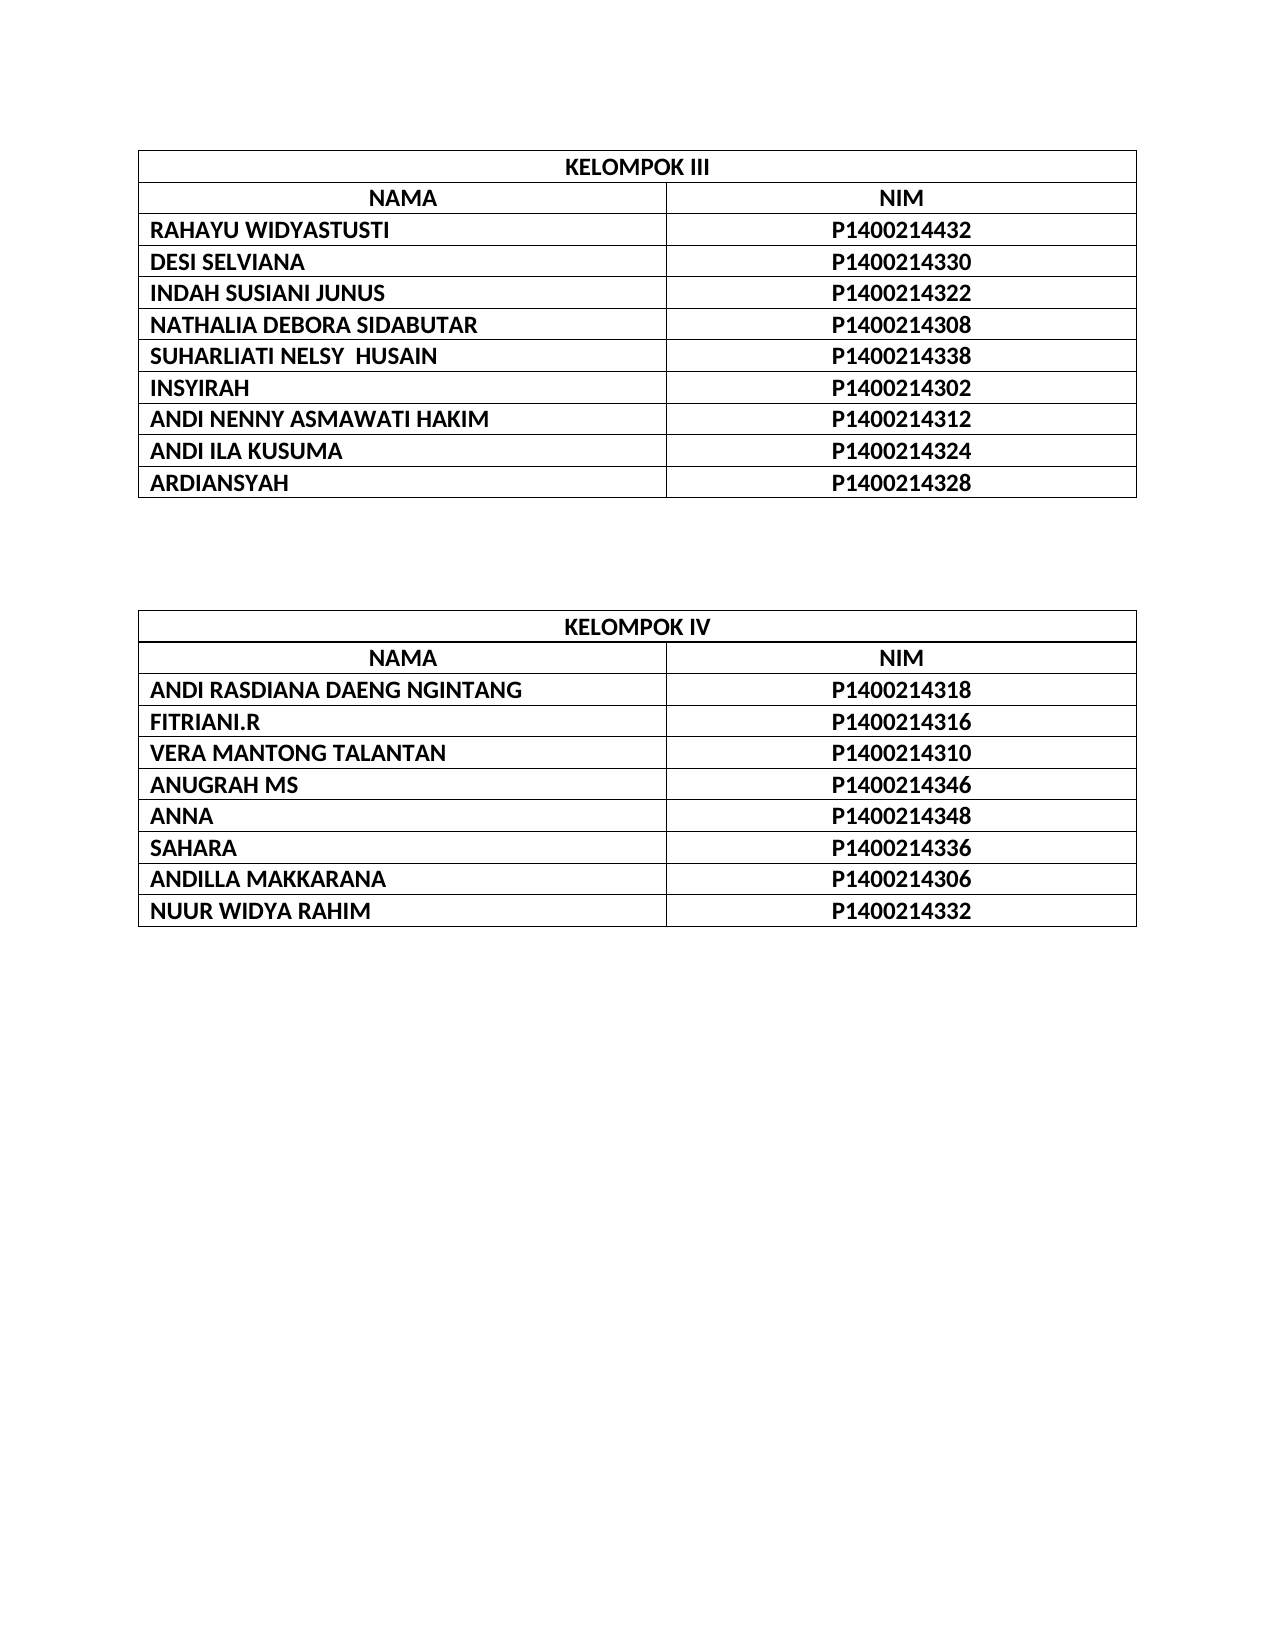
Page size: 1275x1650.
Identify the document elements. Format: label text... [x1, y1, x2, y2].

table_cell P1400214316 [667, 706, 1136, 736]
table_header KELOMPOK III [139, 151, 1136, 182]
table_cell ANDILLA MAKKARANA [139, 864, 666, 894]
table_cell P1400214318 [667, 674, 1136, 704]
table_cell SUHARLIATI NELSY HUSAIN [139, 340, 666, 371]
table_cell NAMA [139, 183, 666, 213]
table_cell P1400214432 [667, 214, 1136, 245]
table_cell P1400214348 [667, 800, 1136, 831]
table_cell P1400214330 [667, 246, 1136, 276]
table_cell INSYIRAH [139, 372, 666, 402]
table_cell SAHARA [139, 832, 666, 862]
table_cell INDAH SUSIANI JUNUS [139, 277, 666, 308]
table_cell NUUR WIDYA RAHIM [139, 895, 666, 926]
table_cell P1400214312 [667, 404, 1136, 434]
table_cell P1400214346 [667, 769, 1136, 799]
table_cell NIM [667, 183, 1136, 213]
table_cell P1400214324 [667, 435, 1136, 466]
table_cell P1400214310 [667, 737, 1136, 768]
table_cell P1400214328 [667, 467, 1136, 497]
table_cell RAHAYU WIDYASTUSTI [139, 214, 666, 245]
table_cell VERA MANTONG TALANTAN [139, 737, 666, 768]
table_cell ANDI NENNY ASMAWATI HAKIM [139, 404, 666, 434]
table_cell NIM [667, 643, 1136, 673]
table_cell P1400214306 [667, 864, 1136, 894]
table_cell ARDIANSYAH [139, 467, 666, 497]
table_cell P1400214336 [667, 832, 1136, 862]
table_cell P1400214302 [667, 372, 1136, 402]
table_cell NAMA [139, 643, 666, 673]
table_cell P1400214332 [667, 895, 1136, 926]
table_cell ANNA [139, 800, 666, 831]
table_cell DESI SELVIANA [139, 246, 666, 276]
table_header KELOMPOK IV [139, 611, 1136, 641]
table_cell P1400214308 [667, 309, 1136, 339]
table_cell ANDI RASDIANA DAENG NGINTANG [139, 674, 666, 704]
table_cell ANUGRAH MS [139, 769, 666, 799]
table_cell ANDI ILA KUSUMA [139, 435, 666, 466]
table_cell P1400214338 [667, 340, 1136, 371]
table_cell FITRIANI.R [139, 706, 666, 736]
table_cell P1400214322 [667, 277, 1136, 308]
table_cell NATHALIA DEBORA SIDABUTAR [139, 309, 666, 339]
